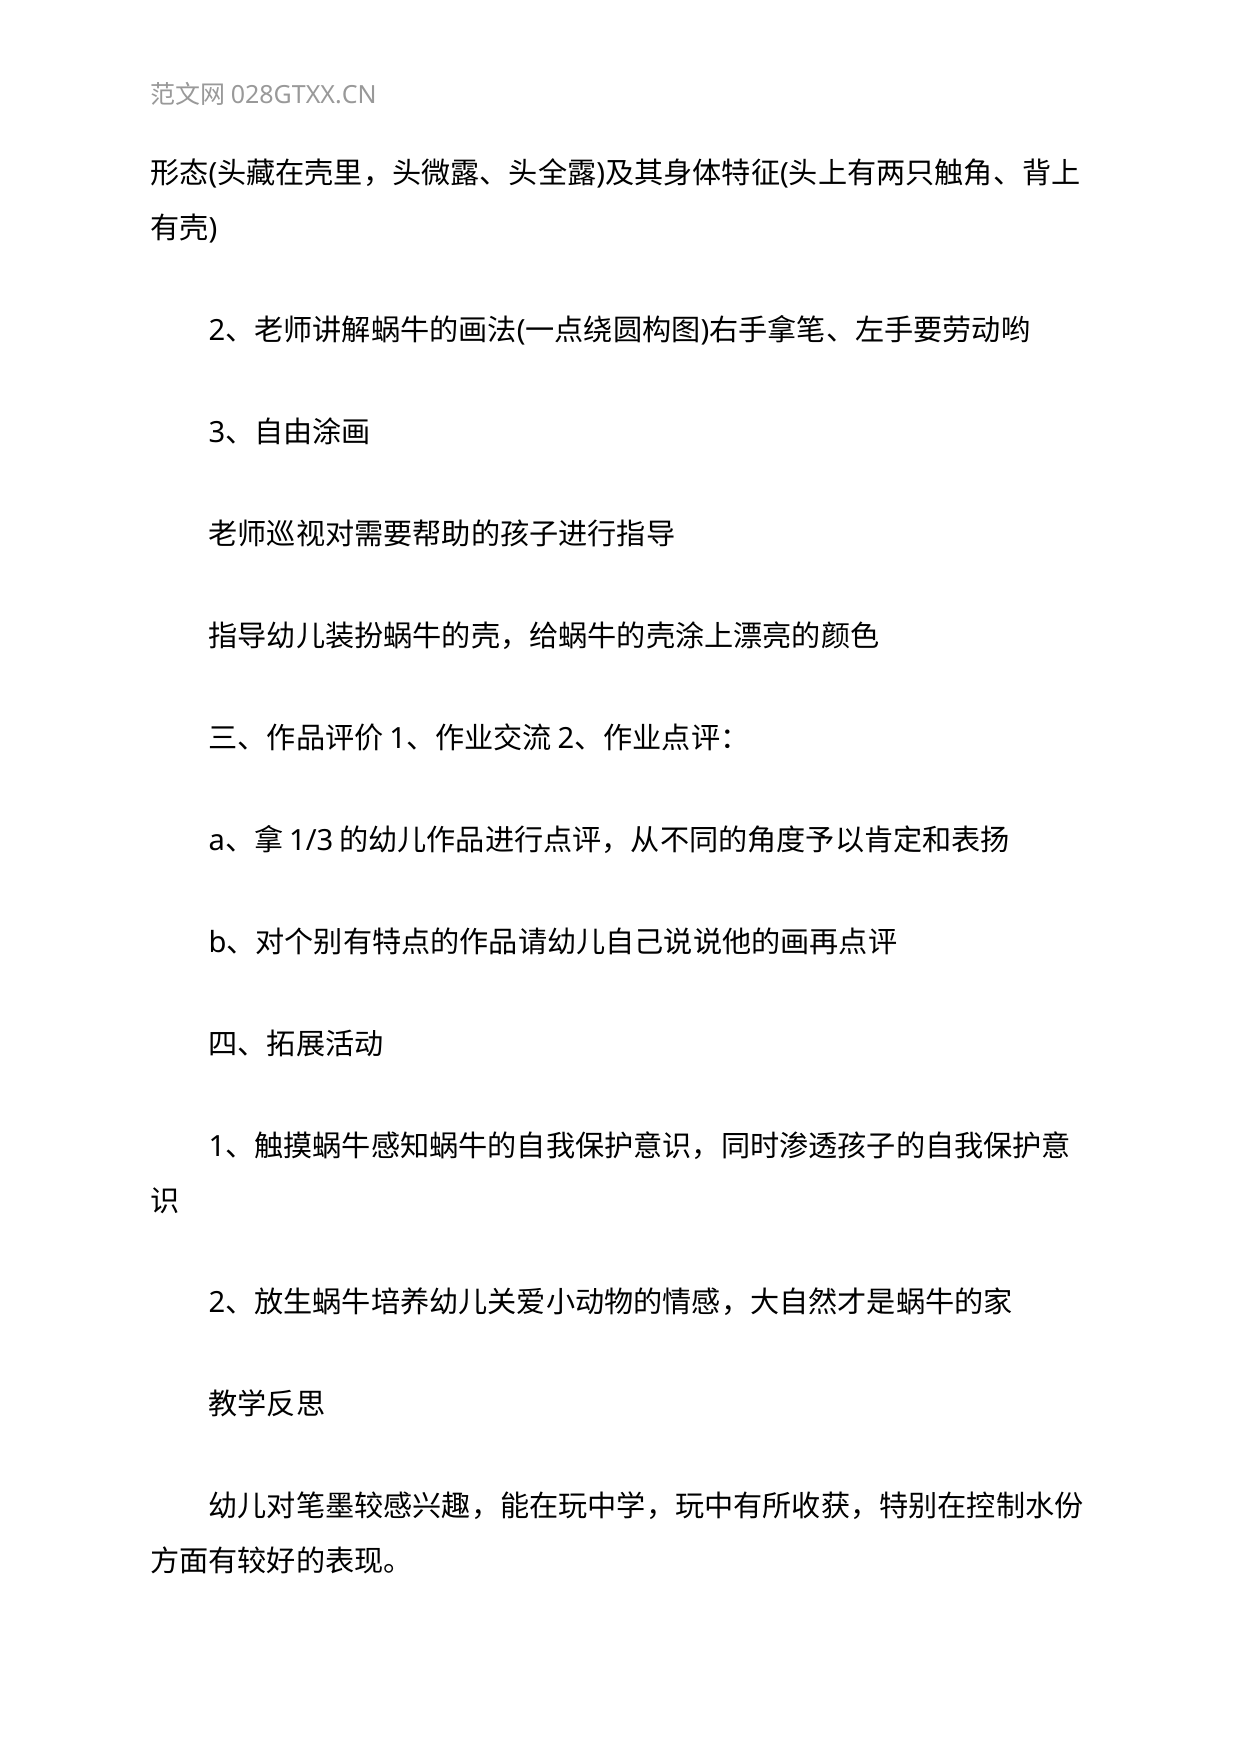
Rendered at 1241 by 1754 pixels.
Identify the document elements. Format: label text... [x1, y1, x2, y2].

text 1、触摸蜗牛感知蜗牛的自我保护意识，同时渗透孩子的自我保护意识 [150, 1122, 1090, 1219]
text 2、放生蜗牛培养幼儿关爱小动物的情感，大自然才是蜗牛的家 [150, 1279, 1090, 1321]
text 教学反思 [150, 1381, 1090, 1423]
text 三、作品评价1、作业交流2、作业点评： [150, 714, 1090, 757]
text 3、自由涂画 [150, 409, 1090, 451]
text b、对个别有特点的作品请幼儿自己说说他的画再点评 [150, 918, 1090, 961]
text a、拿1/3的幼儿作品进行点评，从不同的角度予以肯定和表扬 [150, 816, 1090, 859]
text 老师巡视对需要帮助的孩子进行指导 [150, 511, 1090, 553]
text 2、老师讲解蜗牛的画法(一点绕圆构图)右手拿笔、左手要劳动哟 [150, 307, 1090, 349]
text 幼儿对笔墨较感兴趣，能在玩中学，玩中有所收获，特别在控制水份方面有较好的表现。 [150, 1483, 1090, 1580]
text 指导幼儿装扮蜗牛的壳，给蜗牛的壳涂上漂亮的颜色 [150, 613, 1090, 655]
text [150, 150, 1090, 247]
text 四、拓展活动 [150, 1020, 1090, 1063]
